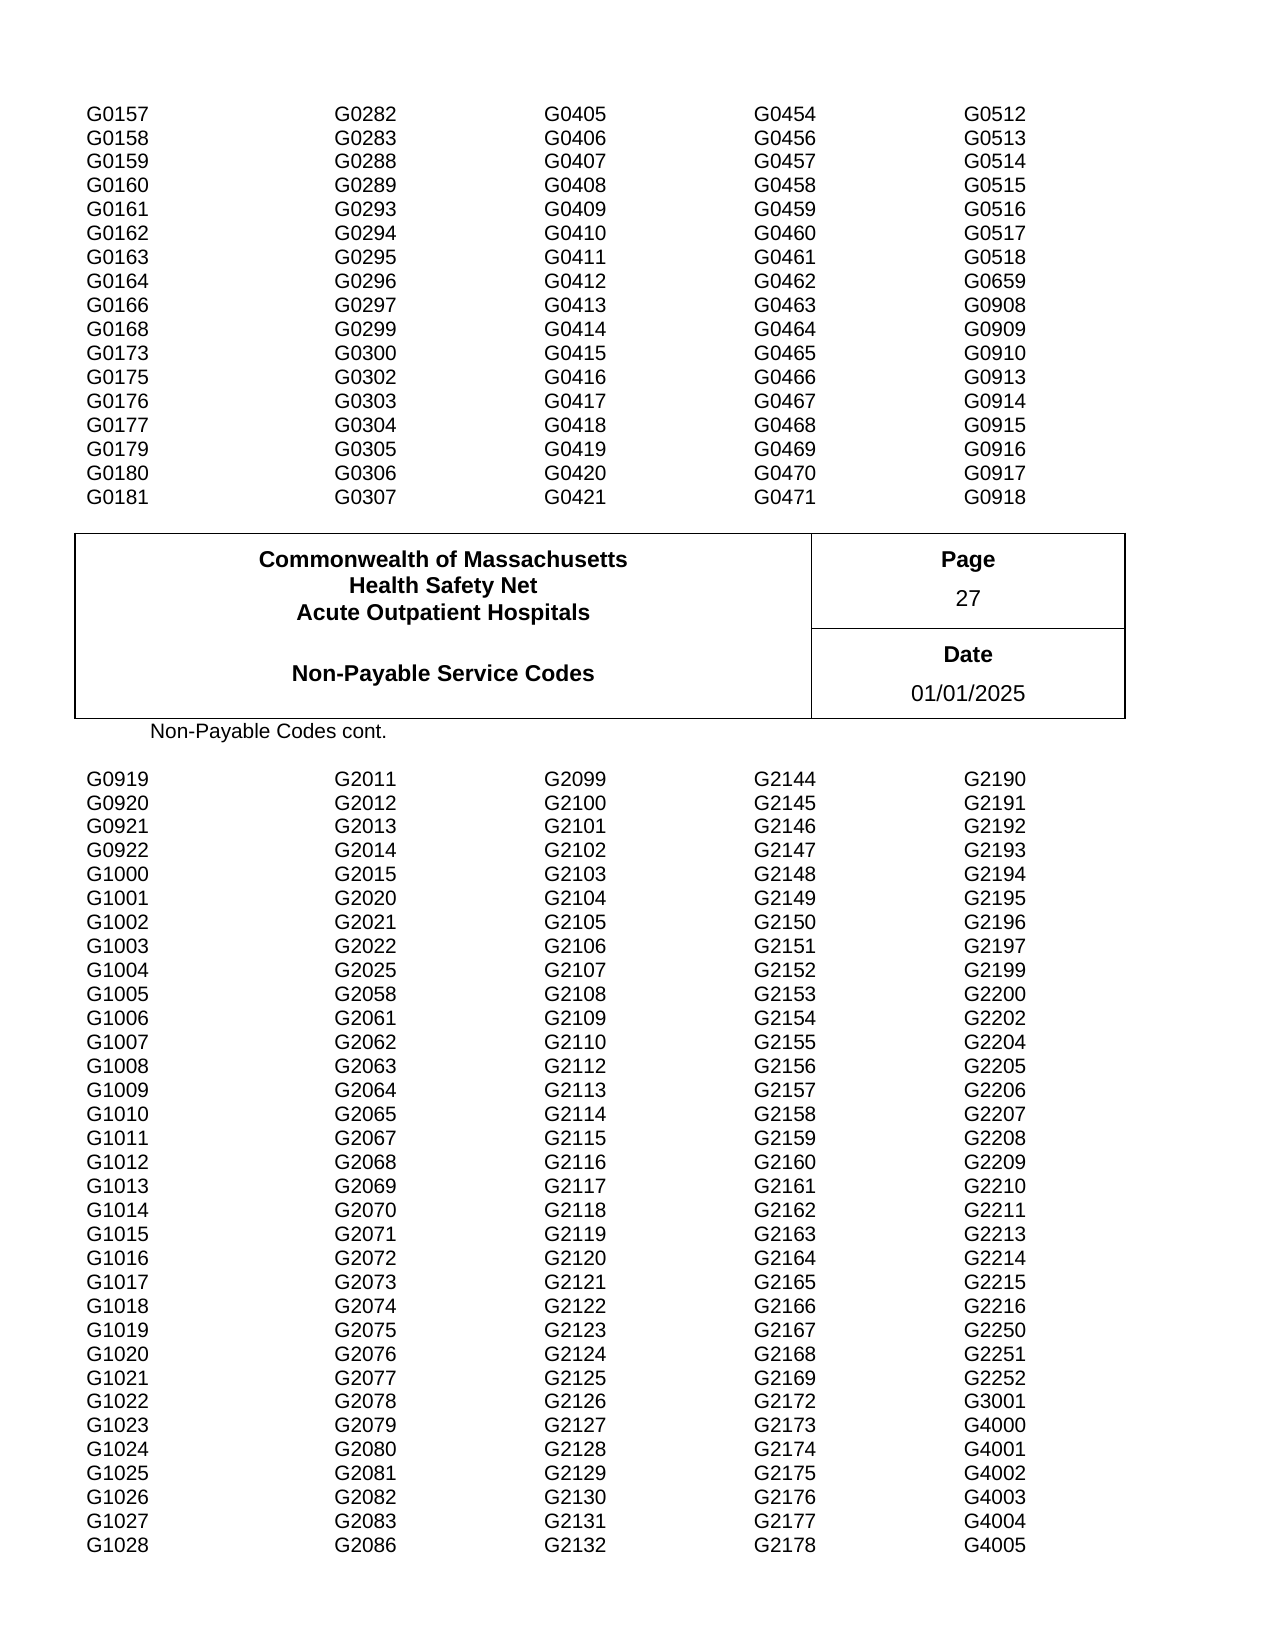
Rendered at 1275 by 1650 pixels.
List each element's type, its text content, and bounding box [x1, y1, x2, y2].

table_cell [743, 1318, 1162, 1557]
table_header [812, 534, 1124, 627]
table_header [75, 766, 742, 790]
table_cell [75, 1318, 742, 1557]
text Non-Payable Codes cont. [150, 718, 1275, 742]
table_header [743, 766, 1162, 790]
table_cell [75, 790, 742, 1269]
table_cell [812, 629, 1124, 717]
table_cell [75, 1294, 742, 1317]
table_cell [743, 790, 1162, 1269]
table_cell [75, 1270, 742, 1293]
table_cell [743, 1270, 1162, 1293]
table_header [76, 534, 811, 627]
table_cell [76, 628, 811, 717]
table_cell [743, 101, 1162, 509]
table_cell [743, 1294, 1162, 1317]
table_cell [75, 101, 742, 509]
